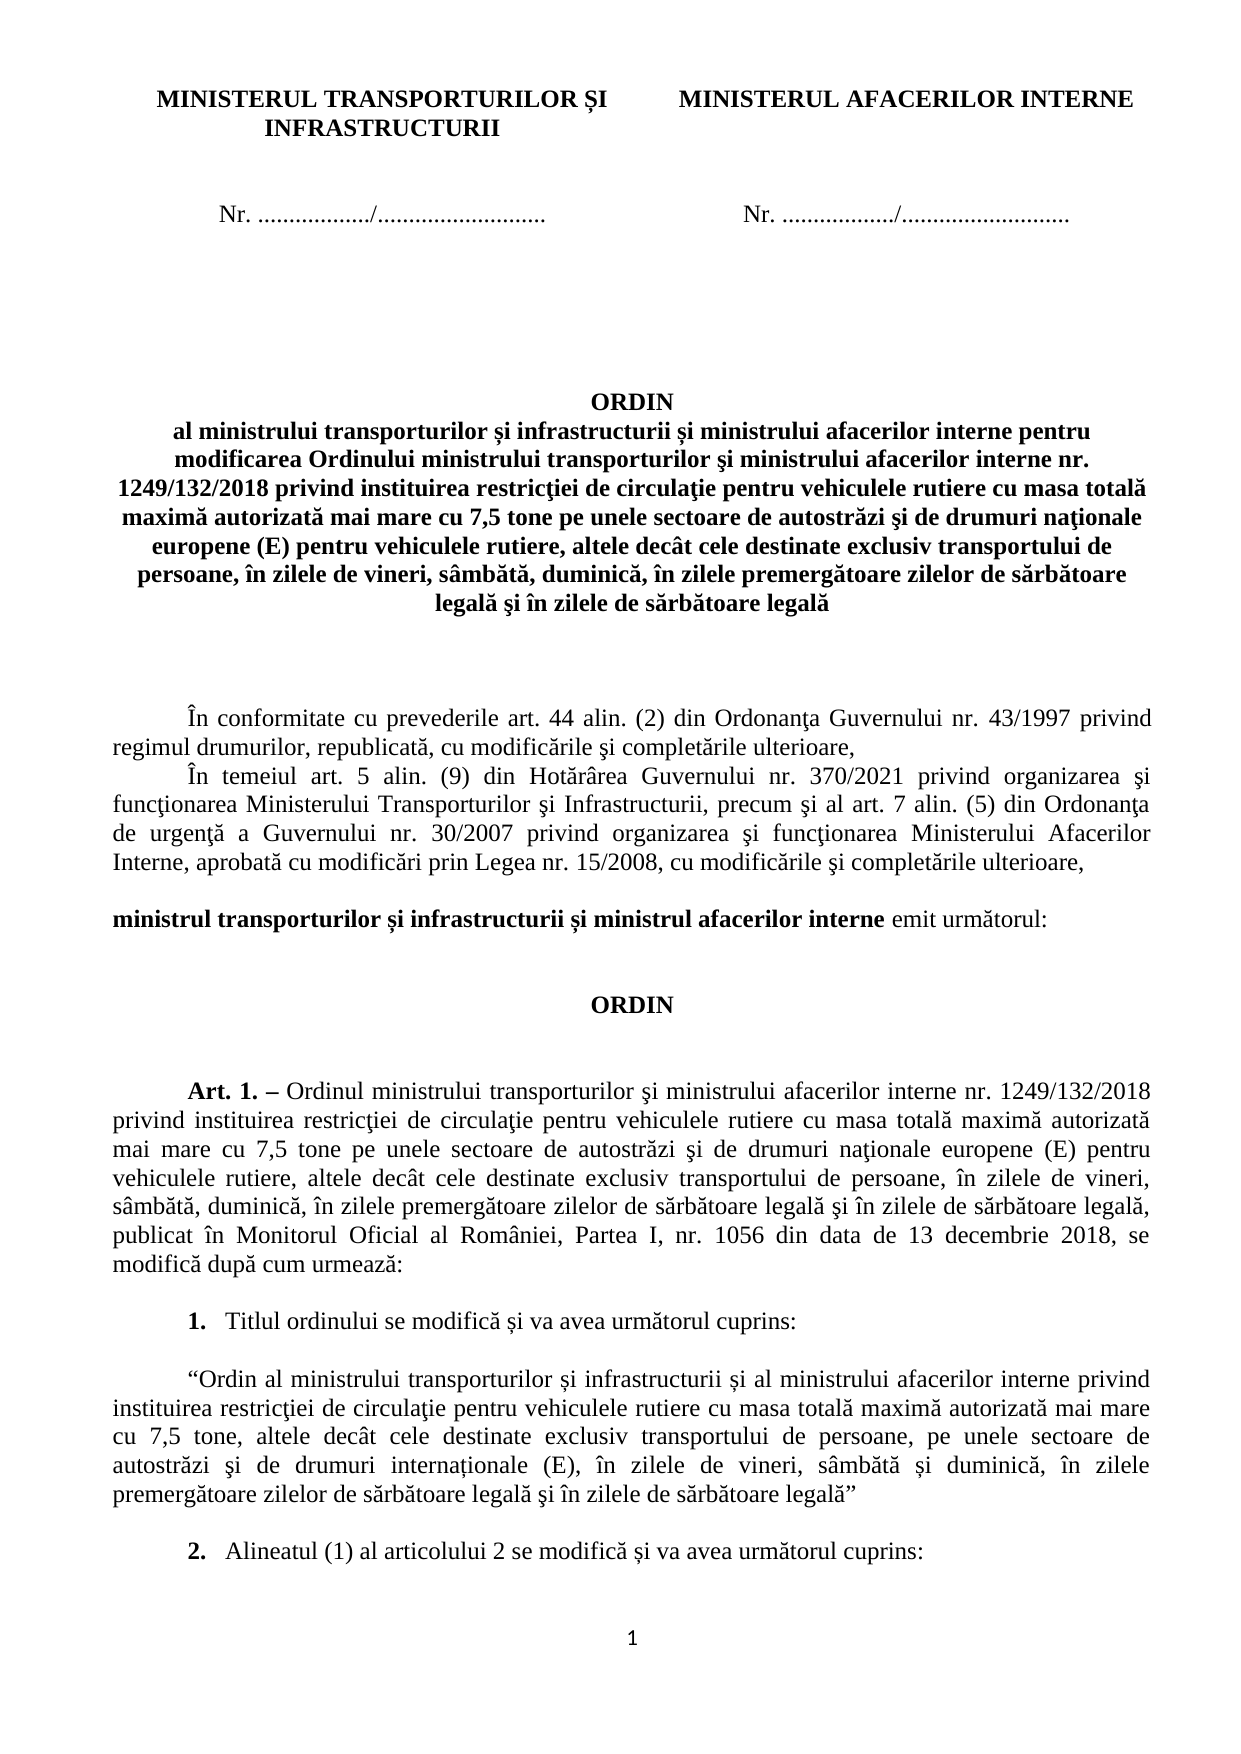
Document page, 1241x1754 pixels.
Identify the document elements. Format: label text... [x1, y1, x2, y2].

text al ministrului transporturilor și infrastructurii și ministrului afacerilor interne pentru modificarea Ordinului ministrului transporturilor şi ministrului afacerilor interne nr. 1249/132/2018 privind instituirea restricţiei de circulaţie pentru vehiculele rutiere cu masa totală maximă autorizată mai mare cu 7,5 tone pe unele sectoare de autostrăzi şi de drumuri naţionale europene (E) pentru vehiculele rutiere, altele decât cele destinate exclusiv transportului de persoane, în zilele de vineri, sâmbătă, duminică, în zilele premergătoare zilelor de sărbătoare legală şi în zilele de sărbătoare legală [112, 416, 1152, 617]
text În conformitate cu prevederile art. 44 alin. (2) din Ordonanţa Guvernului nr. 43/1997 privind regimul drumurilor, republicată, cu modificările şi completările ulterioare, [112, 703, 1152, 761]
table_header MINISTERUL AFACERILOR INTERNE Nr. ................../........................... [641, 84, 1172, 228]
text În temeiul art. 5 alin. (9) din Hotărârea Guvernului nr. 370/2021 privind organizarea şi funcţionarea Ministerului Transporturilor şi Infrastructurii, precum şi al art. 7 alin. (5) din Ordonanţa de urgenţă a Guvernului nr. 30/2007 privind organizarea şi funcţionarea Ministerului Afacerilor Interne, aprobată cu modificări prin Legea nr. 15/2008, cu modificările şi completările ulterioare, [112, 761, 1152, 876]
text ORDIN [112, 990, 1152, 1019]
table_header MINISTERUL TRANSPORTURILOR ȘI INFRASTRUCTURII Nr. ................../........................... [124, 84, 641, 228]
text Art. 1. – Ordinul ministrului transporturilor şi ministrului afacerilor interne nr. 1249/132/2018 privind instituirea restricţiei de circulaţie pentru vehiculele rutiere cu masa totală maximă autorizată mai mare cu 7,5 tone pe unele sectoare de autostrăzi şi de drumuri naţionale europene (E) pentru vehiculele rutiere, altele decât cele destinate exclusiv transportului de persoane, în zilele de vineri, sâmbătă, duminică, în zilele premergătoare zilelor de sărbătoare legală şi în zilele de sărbătoare legală, publicat în Monitorul Oficial al României, Partea I, nr. 1056 din data de 13 decembrie 2018, se modifică după cum urmează: [112, 1076, 1152, 1278]
list Alineatul (1) al articolului 2 se modifică și va avea următorul cuprins: [187, 1536, 1152, 1565]
list Titlul ordinului se modifică și va avea următorul cuprins: [187, 1306, 1152, 1335]
text “Ordin al ministrului transporturilor și infrastructurii și al ministrului afacerilor interne privind instituirea restricţiei de circulaţie pentru vehiculele rutiere cu masa totală maximă autorizată mai mare cu 7,5 tone, altele decât cele destinate exclusiv transportului de persoane, pe unele sectoare de autostrăzi şi de drumuri internaționale (E), în zilele de vineri, sâmbătă și duminică, în zilele premergătoare zilelor de sărbătoare legală şi în zilele de sărbătoare legală” [112, 1364, 1152, 1508]
text ORDIN [112, 387, 1152, 416]
text ministrul transporturilor și infrastructurii și ministrul afacerilor interne emit următorul: [112, 904, 1152, 933]
